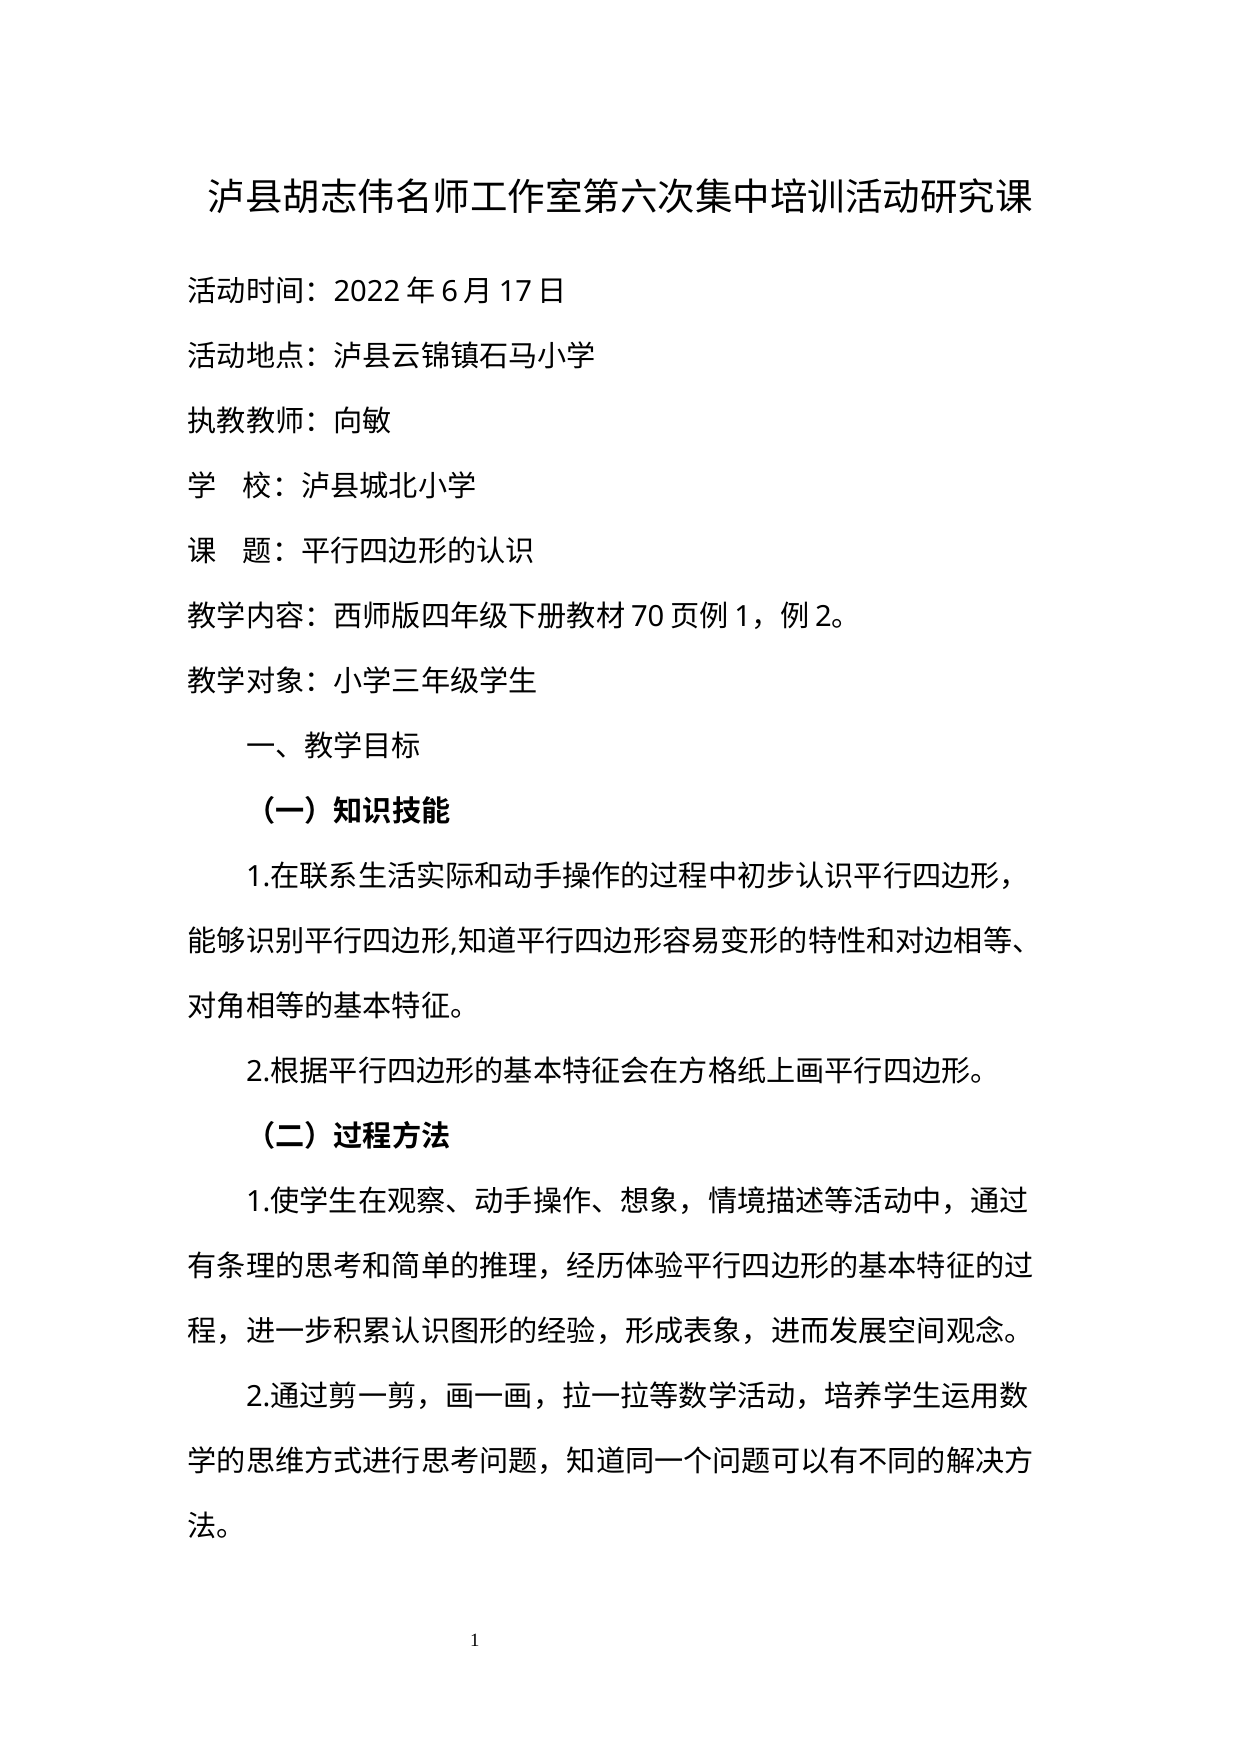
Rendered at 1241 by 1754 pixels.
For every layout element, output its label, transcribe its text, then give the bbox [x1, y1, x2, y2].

text 1.在联系生活实际和动手操作的过程中初步认识平行四边形，能够识别平行四边形,知道平行四边形容易变形的特性和对边相等、对角相等的基本特征。 [187, 841, 1053, 1036]
text （一）知识技能 [187, 776, 1053, 841]
text 活动时间：2022年6月17日 [187, 256, 1053, 321]
text 执教教师：向敏 [187, 386, 1053, 451]
text 泸县胡志伟名师工作室第六次集中培训活动研究课 [187, 162, 1053, 227]
text 课 题：平行四边形的认识 [187, 516, 1053, 581]
text 学 校：泸县城北小学 [187, 451, 1053, 516]
text 1.使学生在观察、动手操作、想象，情境描述等活动中，通过有条理的思考和简单的推理，经历体验平行四边形的基本特征的过程，进一步积累认识图形的经验，形成表象，进而发展空间观念。 [187, 1166, 1053, 1361]
text （二）过程方法 [187, 1101, 1053, 1166]
text 2.通过剪一剪，画一画，拉一拉等数学活动，培养学生运用数学的思维方式进行思考问题，知道同一个问题可以有不同的解决方法。 [187, 1361, 1053, 1556]
text 2.根据平行四边形的基本特征会在方格纸上画平行四边形。 [187, 1036, 1053, 1101]
text 一、教学目标 [187, 711, 1053, 776]
text 教学内容：西师版四年级下册教材70页例1，例2。 [187, 581, 1053, 646]
text 活动地点：泸县云锦镇石马小学 [187, 321, 1053, 386]
text 教学对象：小学三年级学生 [187, 646, 1053, 711]
